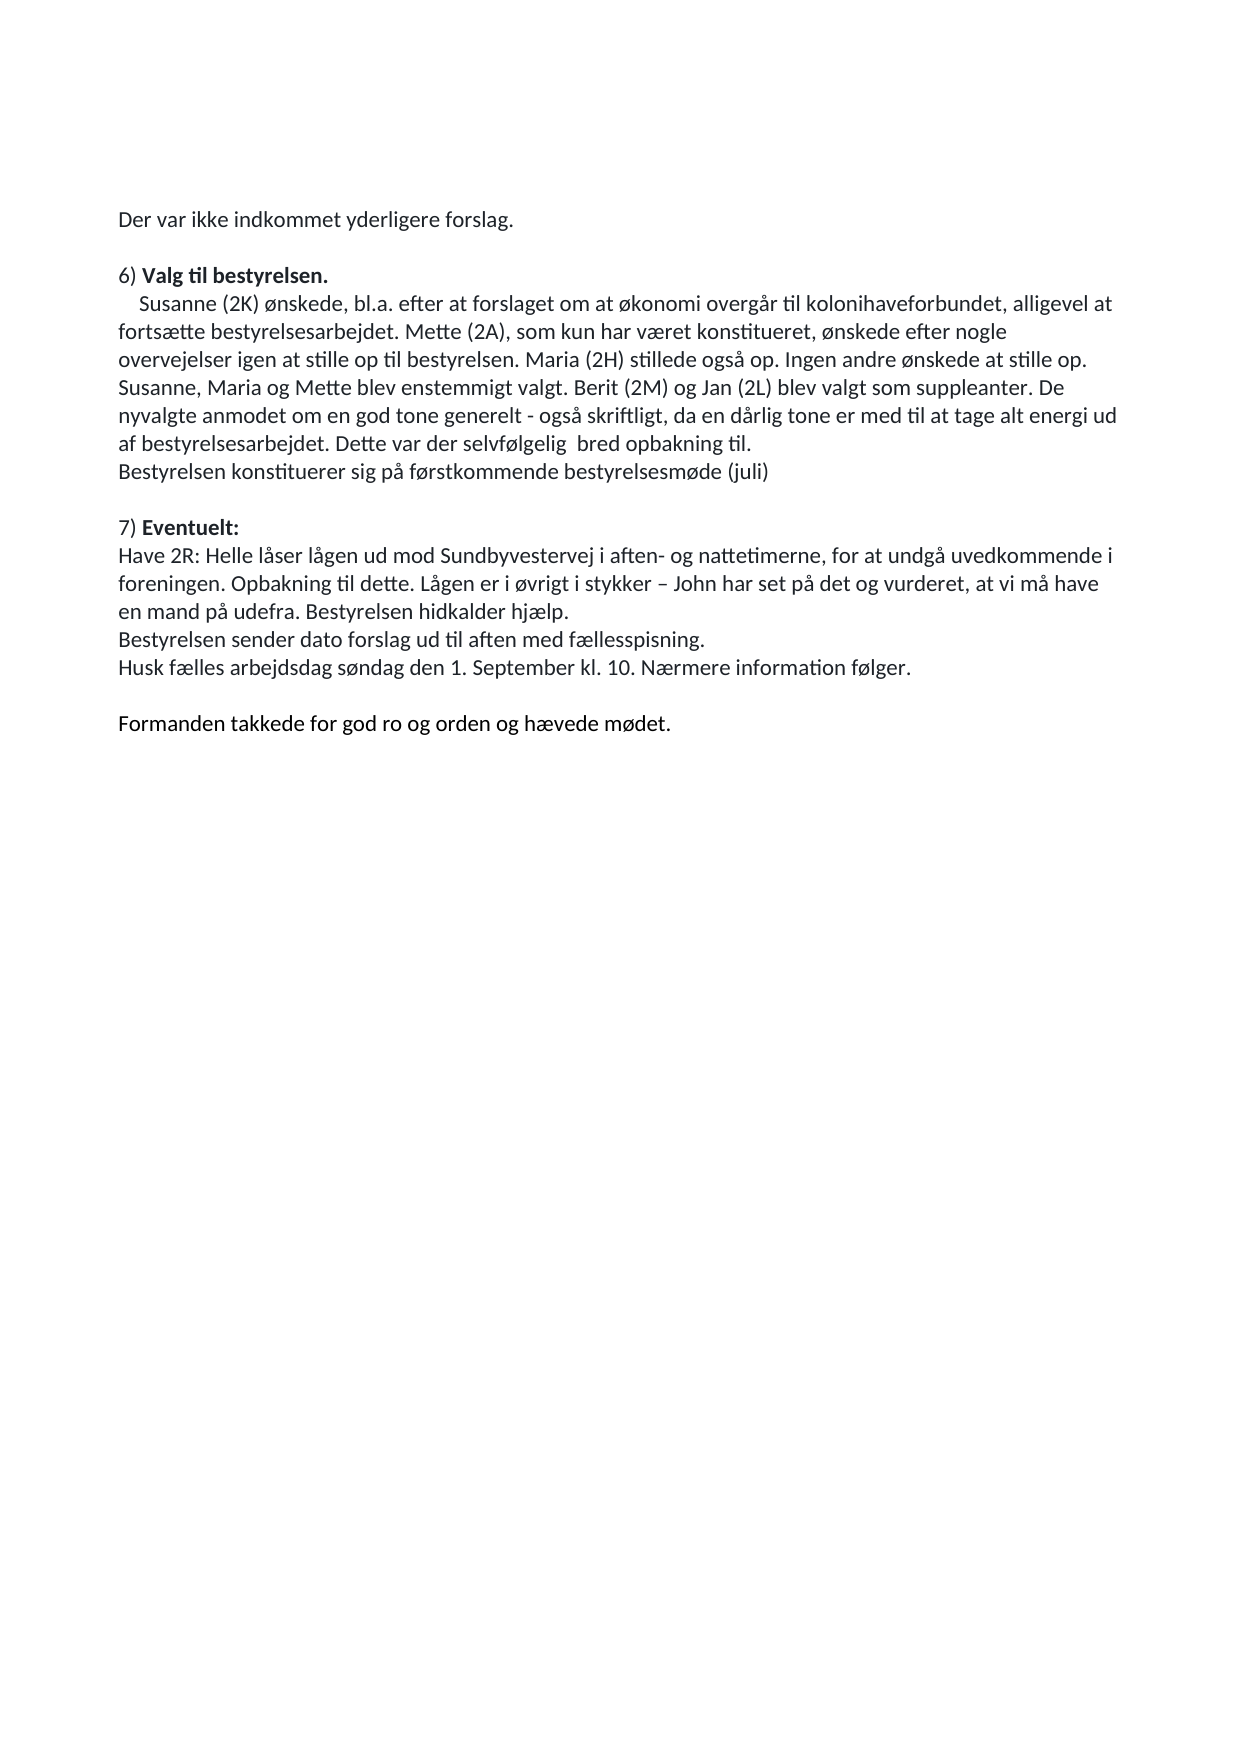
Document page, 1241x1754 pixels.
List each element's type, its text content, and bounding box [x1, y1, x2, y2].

text Bestyrelsen konstituerer sig på førstkommende bestyrelsesmøde (juli) [118, 457, 1122, 485]
text Husk fælles arbejdsdag søndag den 1. September kl. 10. Nærmere information følger. [118, 653, 1122, 682]
text Formanden takkede for god ro og orden og hævede mødet. [118, 709, 1122, 738]
text 6) Valg til bestyrelsen. [118, 261, 1122, 289]
text 7) Eventuelt: [118, 513, 1122, 541]
text Der var ikke indkommet yderligere forslag. [118, 205, 1122, 233]
text Have 2R: Helle låser lågen ud mod Sundbyvestervej i aften- og nattetimerne, for at undgå uvedkommende i foreningen. Opbakning til dette. Lågen er i øvrigt i stykker – John har set på det og vurderet, at vi må have en mand på udefra. Bestyrelsen hidkalder hjælp. [118, 541, 1122, 626]
text Susanne (2K) ønskede, bl.a. efter at forslaget om at økonomi overgår til kolonihaveforbundet, alligevel at fortsætte bestyrelsesarbejdet. Mette (2A), som kun har været konstitueret, ønskede efter nogle overvejelser igen at stille op til bestyrelsen. Maria (2H) stillede også op. Ingen andre ønskede at stille op. Susanne, Maria og Mette blev enstemmigt valgt. Berit (2M) og Jan (2L) blev valgt som suppleanter. De nyvalgte anmodet om en god tone generelt - også skriftligt, da en dårlig tone er med til at tage alt energi ud af bestyrelsesarbejdet. Dette var der selvfølgelig bred opbakning til. [118, 289, 1122, 457]
text Bestyrelsen sender dato forslag ud til aften med fællesspisning. [118, 626, 1122, 653]
